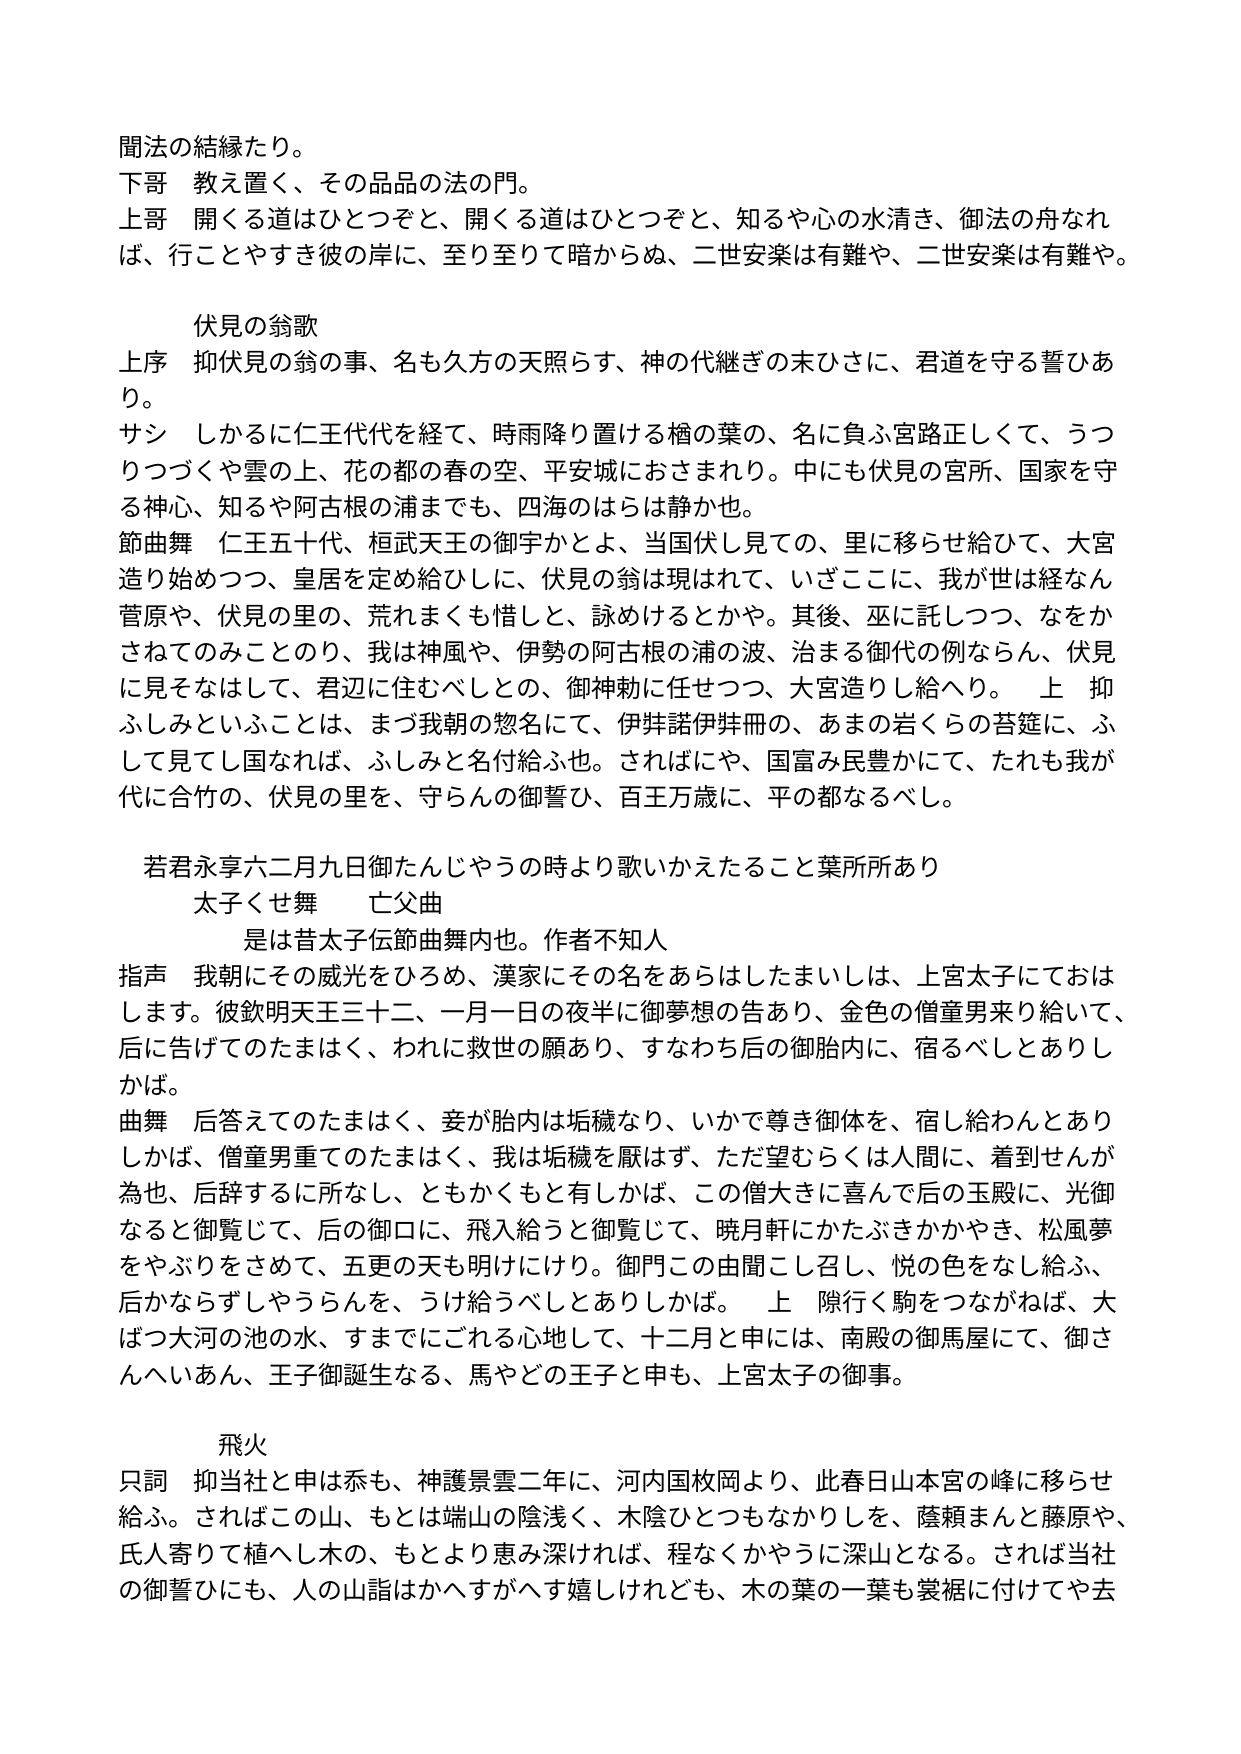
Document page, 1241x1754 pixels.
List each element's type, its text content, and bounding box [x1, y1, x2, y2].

text 是は昔太子伝節曲舞内也。作者不知人 [118, 920, 1122, 956]
text 飛火 [118, 1425, 1122, 1462]
text 上序 抑伏見の翁の事、名も久方の天照らす、神の代継ぎの末ひさに、君道を守る誓ひあり。 [118, 342, 1122, 415]
text 節曲舞 仁王五十代、桓武天王の御宇かとよ、当国伏し見ての、里に移らせ給ひて、大宮造り始めつつ、皇居を定め給ひしに、伏見の翁は現はれて、いざここに、我が世は経なん菅原や、伏見の里の、荒れまくも惜しと、詠めけるとかや。其後、巫に託しつつ、なをかさねてのみことのり、我は神風や、伊勢の阿古根の浦の波、治まる御代の例ならん、伏見に見そなはして、君辺に住むべしとの、御神勅に任せつつ、大宮造りし給へり。 上 抑ふしみといふことは、まづ我朝の惣名にて、伊弉諾伊弉冊の、あまの岩くらの苔筵に、ふして見てし国なれば、ふしみと名付給ふ也。さればにや、国富み民豊かにて、たれも我が代に合竹の、伏見の里を、守らんの御誓ひ、百王万歳に、平の都なるべし。 [118, 523, 1122, 813]
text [118, 1462, 1122, 1607]
text 指声 我朝にその威光をひろめ、漢家にその名をあらはしたまいしは、上宮太子にておはします。彼欽明天王三十二、一月一日の夜半に御夢想の告あり、金色の僧童男来り給いて、后に告げてのたまはく、われに救世の願あり、すなわち后の御胎内に、宿るべしとありしかば。 [118, 956, 1122, 1101]
text 上哥 開くる道はひとつぞと、開くる道はひとつぞと、知るや心の水清き、御法の舟なれば、行ことやすき彼の岸に、至り至りて暗からぬ、二世安楽は有難や、二世安楽は有難や。 [118, 199, 1122, 272]
text 下哥 教え置く、その品品の法の門。 [118, 163, 1122, 199]
text 曲舞 后答えてのたまはく、妾が胎内は垢穢なり、いかで尊き御体を、宿し給わんとありしかば、僧童男重てのたまはく、我は垢穢を厭はず、ただ望むらくは人間に、着到せんが為也、后辞するに所なし、ともかくもと有しかば、この僧大きに喜んで后の玉殿に、光御なると御覧じて、后の御ロに、飛入給うと御覧じて、暁月軒にかたぶきかかやき、松風夢をやぶりをさめて、五更の天も明けにけり。御門この由聞こし召し、悦の色をなし給ふ、后かならずしやうらんを、うけ給うべしとありしかば。 上 隙行く駒をつながねば、大ばつ大河の池の水、すまでにごれる心地して、十二月と申には、南殿の御馬屋にて、御さんへいあん、王子御誕生なる、馬やどの王子と申も、上宮太子の御事。 [118, 1101, 1122, 1391]
text 若君永享六二月九日御たんじやうの時より歌いかえたること葉所所あり [118, 848, 1122, 884]
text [118, 127, 1122, 163]
text 伏見の翁歌 [118, 306, 1122, 342]
text 太子くせ舞 亡父曲 [118, 884, 1122, 920]
text サシ しかるに仁王代代を経て、時雨降り置ける楢の葉の、名に負ふ宮路正しくて、うつりつづくや雲の上、花の都の春の空、平安城におさまれり。中にも伏見の宮所、国家を守る神心、知るや阿古根の浦までも、四海のはらは静か也。 [118, 415, 1122, 523]
